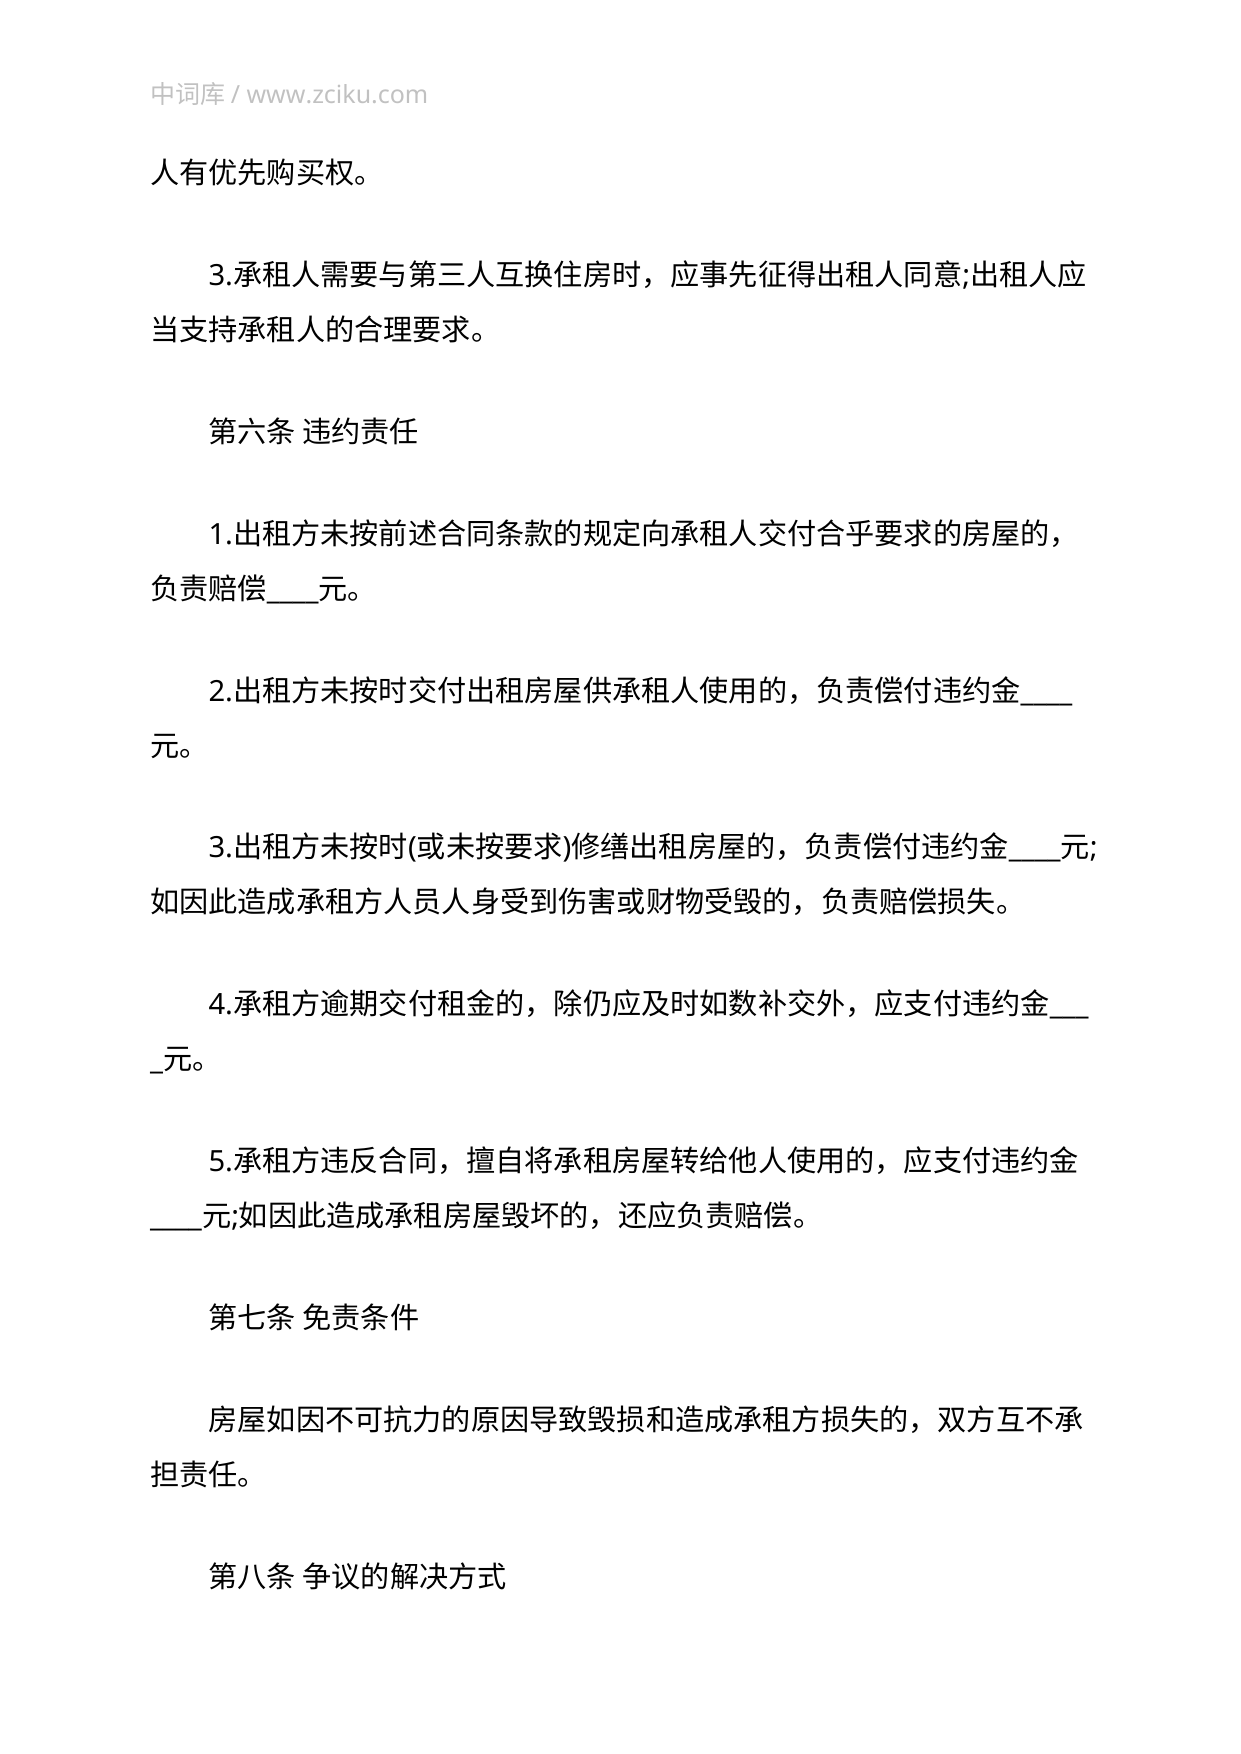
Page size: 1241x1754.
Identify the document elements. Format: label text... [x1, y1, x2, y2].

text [150, 150, 1090, 192]
text 第八条 争议的解决方式 [150, 1553, 1090, 1596]
text 3.承租人需要与第三人互换住房时，应事先征得出租人同意;出租人应当支持承租人的合理要求。 [150, 252, 1090, 349]
text 4.承租方逾期交付租金的，除仍应及时如数补交外，应支付违约金____元。 [150, 981, 1090, 1078]
text 房屋如因不可抗力的原因导致毁损和造成承租方损失的，双方互不承担责任。 [150, 1397, 1090, 1494]
text 第六条 违约责任 [150, 408, 1090, 451]
text 3.出租方未按时(或未按要求)修缮出租房屋的，负责偿付违约金____元;如因此造成承租方人员人身受到伤害或财物受毁的，负责赔偿损失。 [150, 824, 1090, 921]
text 5.承租方违反合同，擅自将承租房屋转给他人使用的，应支付违约金____元;如因此造成承租房屋毁坏的，还应负责赔偿。 [150, 1138, 1090, 1235]
text 2.出租方未按时交付出租房屋供承租人使用的，负责偿付违约金____元。 [150, 667, 1090, 764]
text 1.出租方未按前述合同条款的规定向承租人交付合乎要求的房屋的，负责赔偿____元。 [150, 510, 1090, 608]
text 第七条 免责条件 [150, 1295, 1090, 1337]
